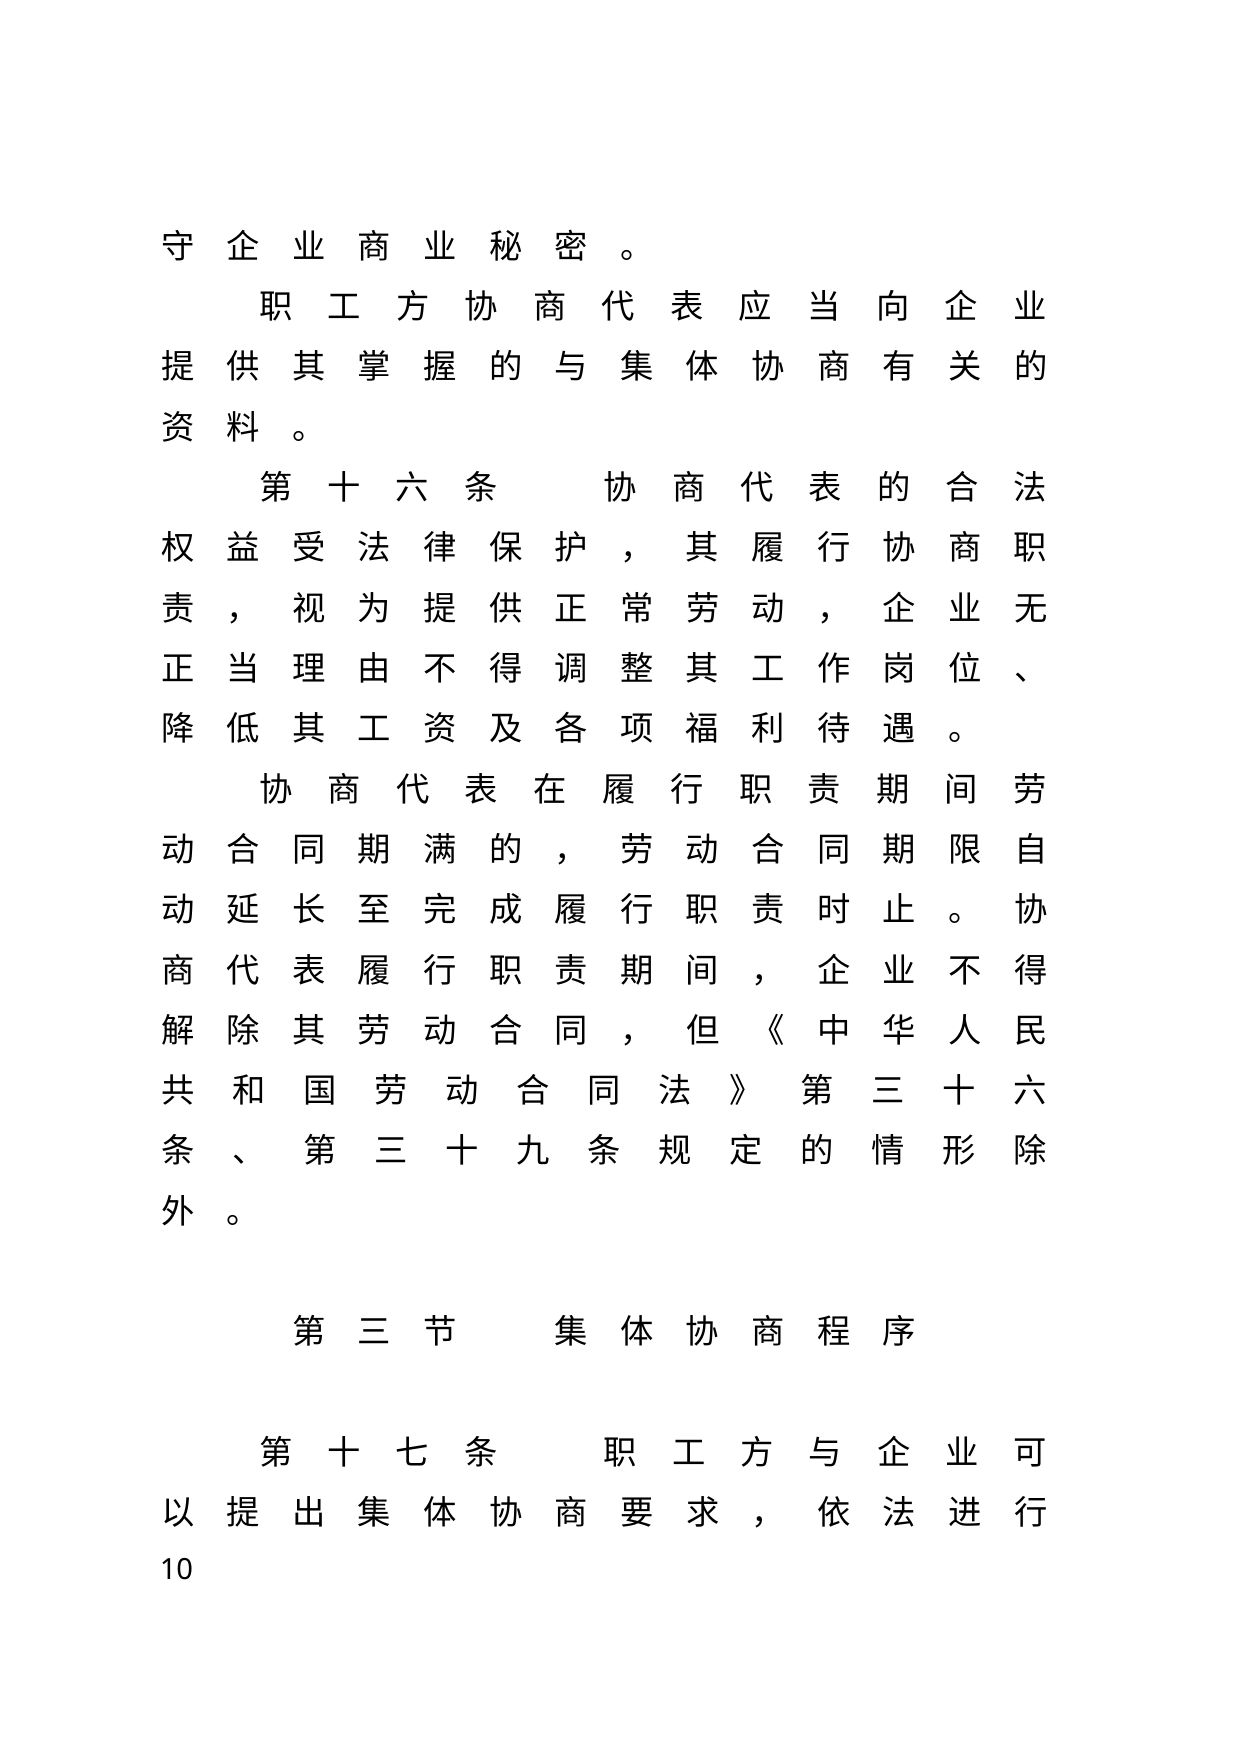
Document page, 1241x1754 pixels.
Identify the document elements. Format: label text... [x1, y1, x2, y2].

text 协商代表在履行职责期间劳动合同期满的，劳动合同期限自动延长至完成履行职责时止。协商代表履行职责期间，企业不得解除其劳动合同，但《中华人民共和国劳动合同法》第三十六条、第三十九条规定的情形除外。 [161, 756, 1079, 1239]
text 职工方协商代表应当向企业提供其掌握的与集体协商有关的资料。 [161, 274, 1079, 455]
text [161, 1420, 1079, 1540]
text 第三节 集体协商程序 [161, 1299, 1079, 1359]
text 第十六条 协商代表的合法权益受法律保护，其履行协商职责，视为提供正常劳动，企业无正当理由不得调整其工作岗位、降低其工资及各项福利待遇。 [161, 455, 1079, 756]
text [161, 213, 1079, 274]
